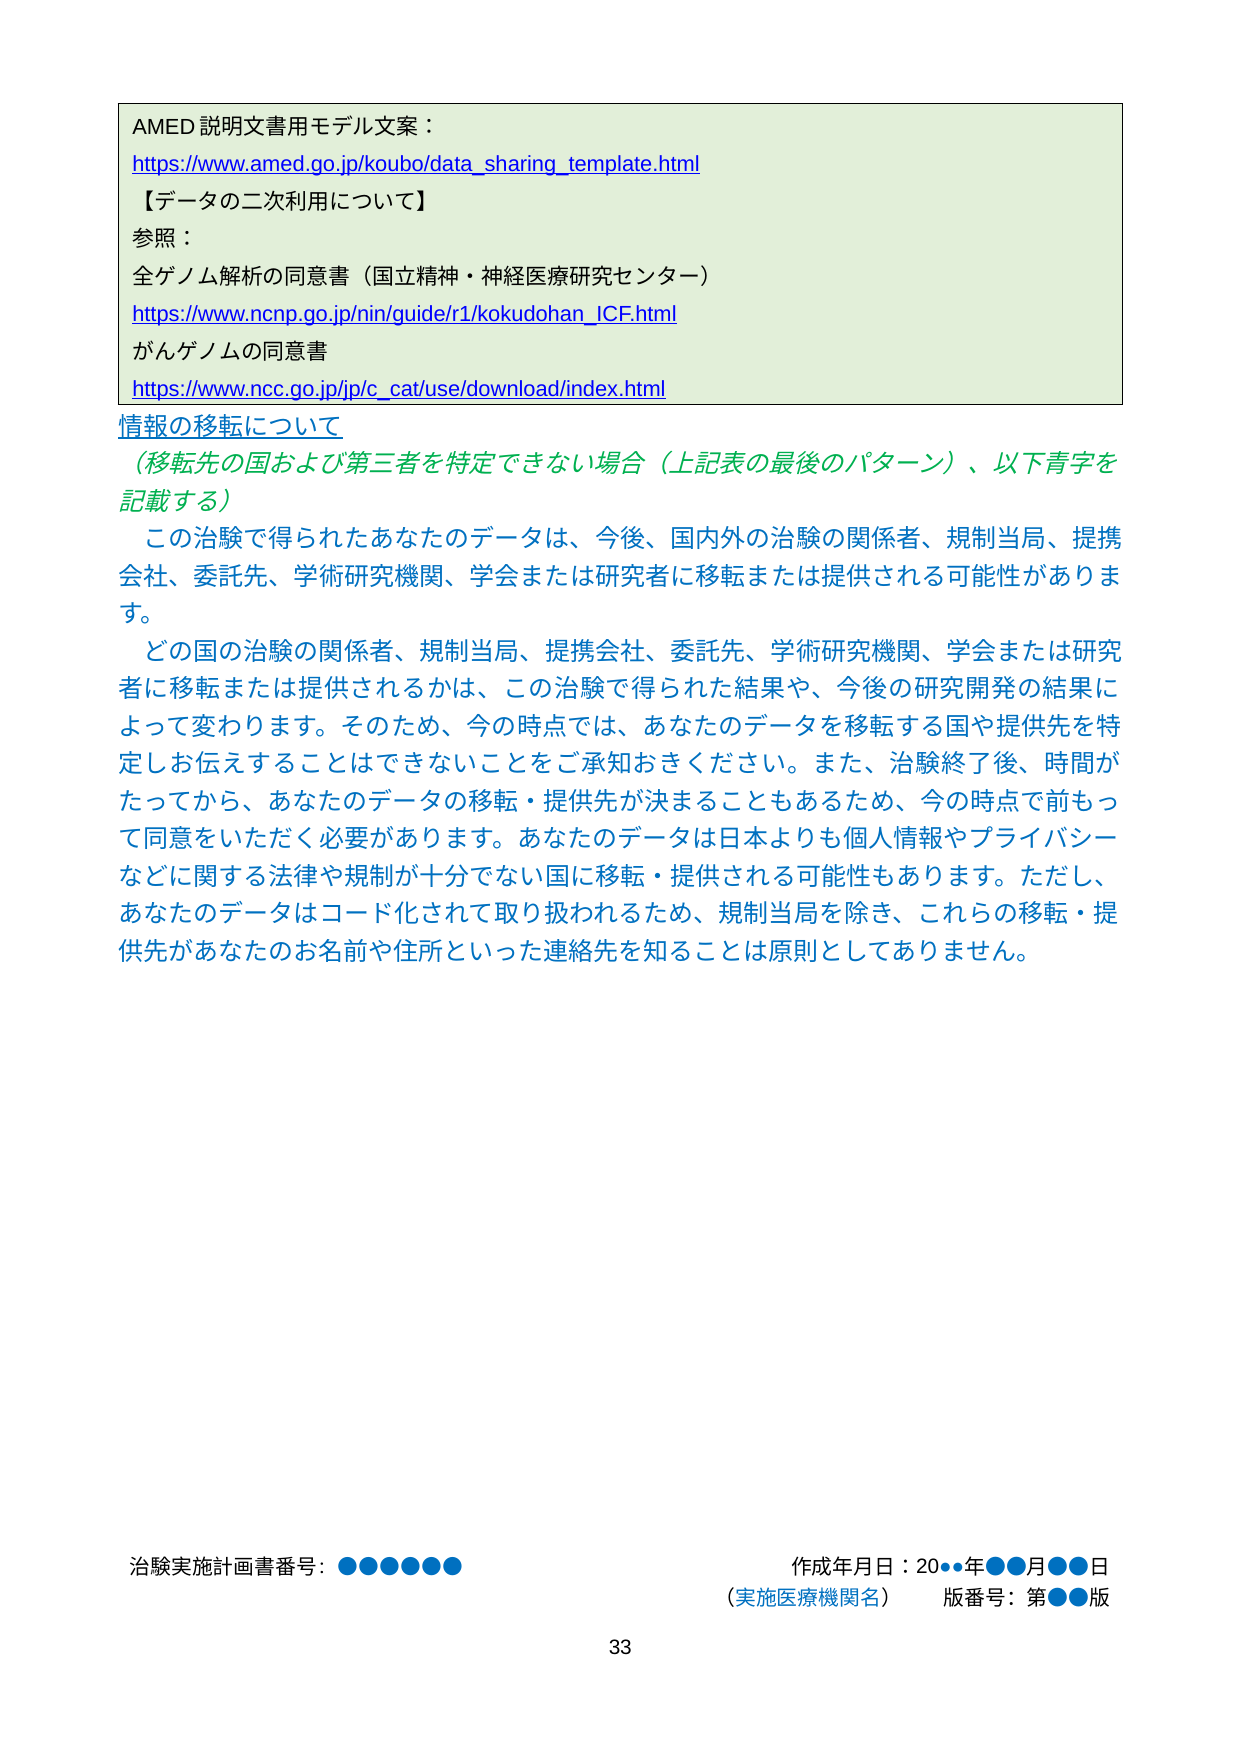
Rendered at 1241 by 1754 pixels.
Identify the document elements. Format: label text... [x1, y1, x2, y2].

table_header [119, 104, 1122, 404]
text どの国の治験の関係者、規制当局、提携会社、委託先、学術研究機関、学会または研究者に移転または提供されるかは、この治験で得られた結果や、今後の研究開発の結果によって変わります。そのため、今の時点では、あなたのデータを移転する国や提供先を特定しお伝えすることはできないことをご承知おきください。また、治験終了後、時間がたってから、あなたのデータの移転・提供先が決まることもあるため、今の時点で前もって同意をいただく必要があります。あなたのデータは日本よりも個人情報やプライバシーなどに関する法律や規制が十分でない国に移転・提供される可能性もあります。ただし、あなたのデータはコード化されて取り扱われるため、規制当局を除き、これらの移転・提供先があなたのお名前や住所といった連絡先を知ることは原則としてありません。 [118, 630, 1122, 968]
text この治験で得られたあなたのデータは、今後、国内外の治験の関係者、規制当局、提携会社、委託先、学術研究機関、学会または研究者に移転または提供される可能性があります。 [118, 518, 1122, 630]
text （移転先の国および第三者を特定できない場合（上記表の最後のパターン）、以下青字を記載する） [118, 443, 1122, 518]
text 情報の移転について [118, 405, 1122, 443]
